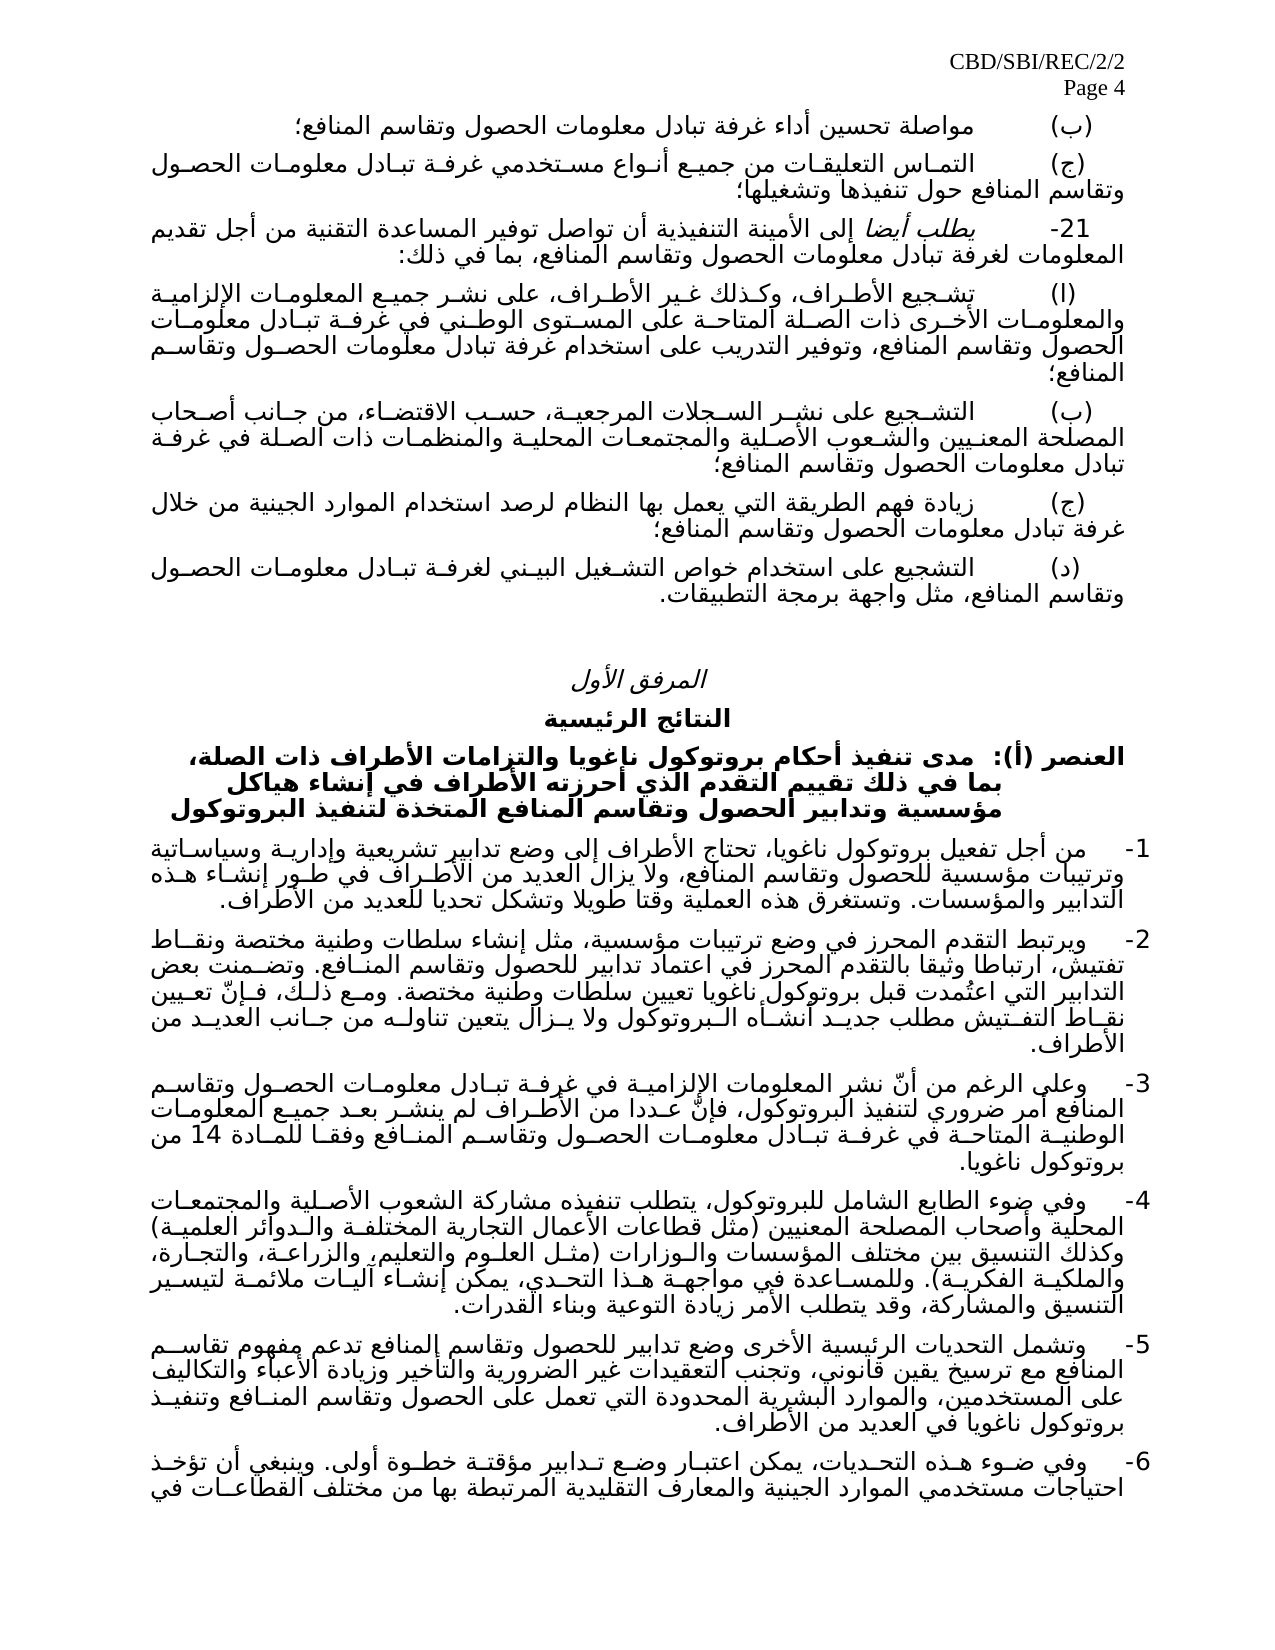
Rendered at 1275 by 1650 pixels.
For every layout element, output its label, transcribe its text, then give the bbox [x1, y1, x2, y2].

text العنصر (أ): مدى تنفيذ أحكام بروتوكول ناغويا والتزامات الأطراف ذات الصلة، بما في ذلك تقييم التقدم الذي أحرزته الأطراف في إنشاء هياكل مؤسسية وتدابير الحصول وتقاسم المنافع المتخذة لتنفيذ البروتوكول [150, 745, 1125, 823]
list تشجيع الأطراف، وكذلك غير الأطراف، على نشر جميع المعلومات الإلزامية والمعلومات الأخرى ذات الصلة المتاحة على المستوى الوطني في غرفة تبادل معلومات الحصول وتقاسم المنافع، وتوفير التدريب على استخدام غرفة تبادل معلومات الحصول وتقاسم المنافع؛ [150, 282, 1125, 387]
list وفي ضوء الطابع الشامل للبروتوكول، يتطلب تنفيذه مشاركة الشعوب الأصلية والمجتمعات المحلية وأصحاب المصلحة المعنيين (مثل قطاعات الأعمال التجارية المختلفة والدوائر العلمية) وكذلك التنسيق بين مختلف المؤسسات والوزارات (مثل العلوم والتعليم، والزراعة، والتجارة، والملكية الفكرية). وللمساعدة في مواجهة هذا التحدي، يمكن إنشاء آليات ملائمة لتيسير التنسيق والمشاركة، وقد يتطلب الأمر زيادة التوعية وبناء القدرات. [150, 1188, 1125, 1320]
list التشجيع على استخدام خواص التشغيل البيني لغرفة تبادل معلومات الحصول وتقاسم المنافع، مثل واجهة برمجة التطبيقات. [150, 556, 1125, 608]
list وعلى الرغم من أنّ نشر المعلومات الإلزامية في غرفة تبادل معلومات الحصول وتقاسم المنافع أمر ضروري لتنفيذ البروتوكول، فإنّ عددا من الأطراف لم ينشر بعد جميع المعلومات الوطنية المتاحة في غرفة تبادل معلومات الحصول وتقاسم المنافع وفقا للمادة 14 من بروتوكول ناغويا. [150, 1071, 1125, 1176]
list وتشمل التحديات الرئيسية الأخرى وضع تدابير للحصول وتقاسم المنافع تدعم مفهوم تقاسم المنافع مع ترسيخ يقين قانوني، وتجنب التعقيدات غير الضرورية والتأخير وزيادة الأعباء والتكاليف على المستخدمين، والموارد البشرية المحدودة التي تعمل على الحصول وتقاسم المنافع وتنفيذ بروتوكول ناغويا في العديد من الأطراف. [150, 1332, 1125, 1437]
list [150, 1450, 1125, 1502]
text المرفق الأول [150, 667, 1125, 693]
list التماس التعليقات من جميع أنواع مستخدمي غرفة تبادل معلومات الحصول وتقاسم المنافع حول تنفيذها وتشغيلها؛ [150, 152, 1125, 204]
list زيادة فهم الطريقة التي يعمل بها النظام لرصد استخدام الموارد الجينية من خلال غرفة تبادل معلومات الحصول وتقاسم المنافع؛ [150, 491, 1125, 543]
list من أجل تفعيل بروتوكول ناغويا، تحتاج الأطراف إلى وضع تدابير تشريعية وإدارية وسياساتية وترتيبات مؤسسية للحصول وتقاسم المنافع، ولا يزال العديد من الأطراف في طور إنشاء هذه التدابير والمؤسسات. وتستغرق هذه العملية وقتا طويلا وتشكل تحديا للعديد من الأطراف. [150, 836, 1125, 915]
text النتائج الرئيسية [150, 706, 1125, 732]
list يطلب أيضا إلى الأمينة التنفيذية أن تواصل توفير المساعدة التقنية من أجل تقديم المعلومات لغرفة تبادل معلومات الحصول وتقاسم المنافع، بما في ذلك: [150, 217, 1125, 269]
list مواصلة تحسين أداء غرفة تبادل معلومات الحصول وتقاسم المنافع؛ [150, 113, 1125, 139]
list التشجيع على نشر السجلات المرجعية، حسب الاقتضاء، من جانب أصحاب المصلحة المعنيين والشعوب الأصلية والمجتمعات المحلية والمنظمات ذات الصلة في غرفة تبادل معلومات الحصول وتقاسم المنافع؛ [150, 399, 1125, 478]
list ويرتبط التقدم المحرز في وضع ترتيبات مؤسسية، مثل إنشاء سلطات وطنية مختصة ونقاط تفتيش، ارتباطا وثيقا بالتقدم المحرز في اعتماد تدابير للحصول وتقاسم المنافع. وتضمنت بعض التدابير التي اعتُمدت قبل بروتوكول ناغويا تعيين سلطات وطنية مختصة. ومع ذلك، فإنّ تعيين نقاط التفتيش مطلب جديد أنشأه البروتوكول ولا يزال يتعين تناوله من جانب العديد من الأطراف. [150, 927, 1125, 1058]
